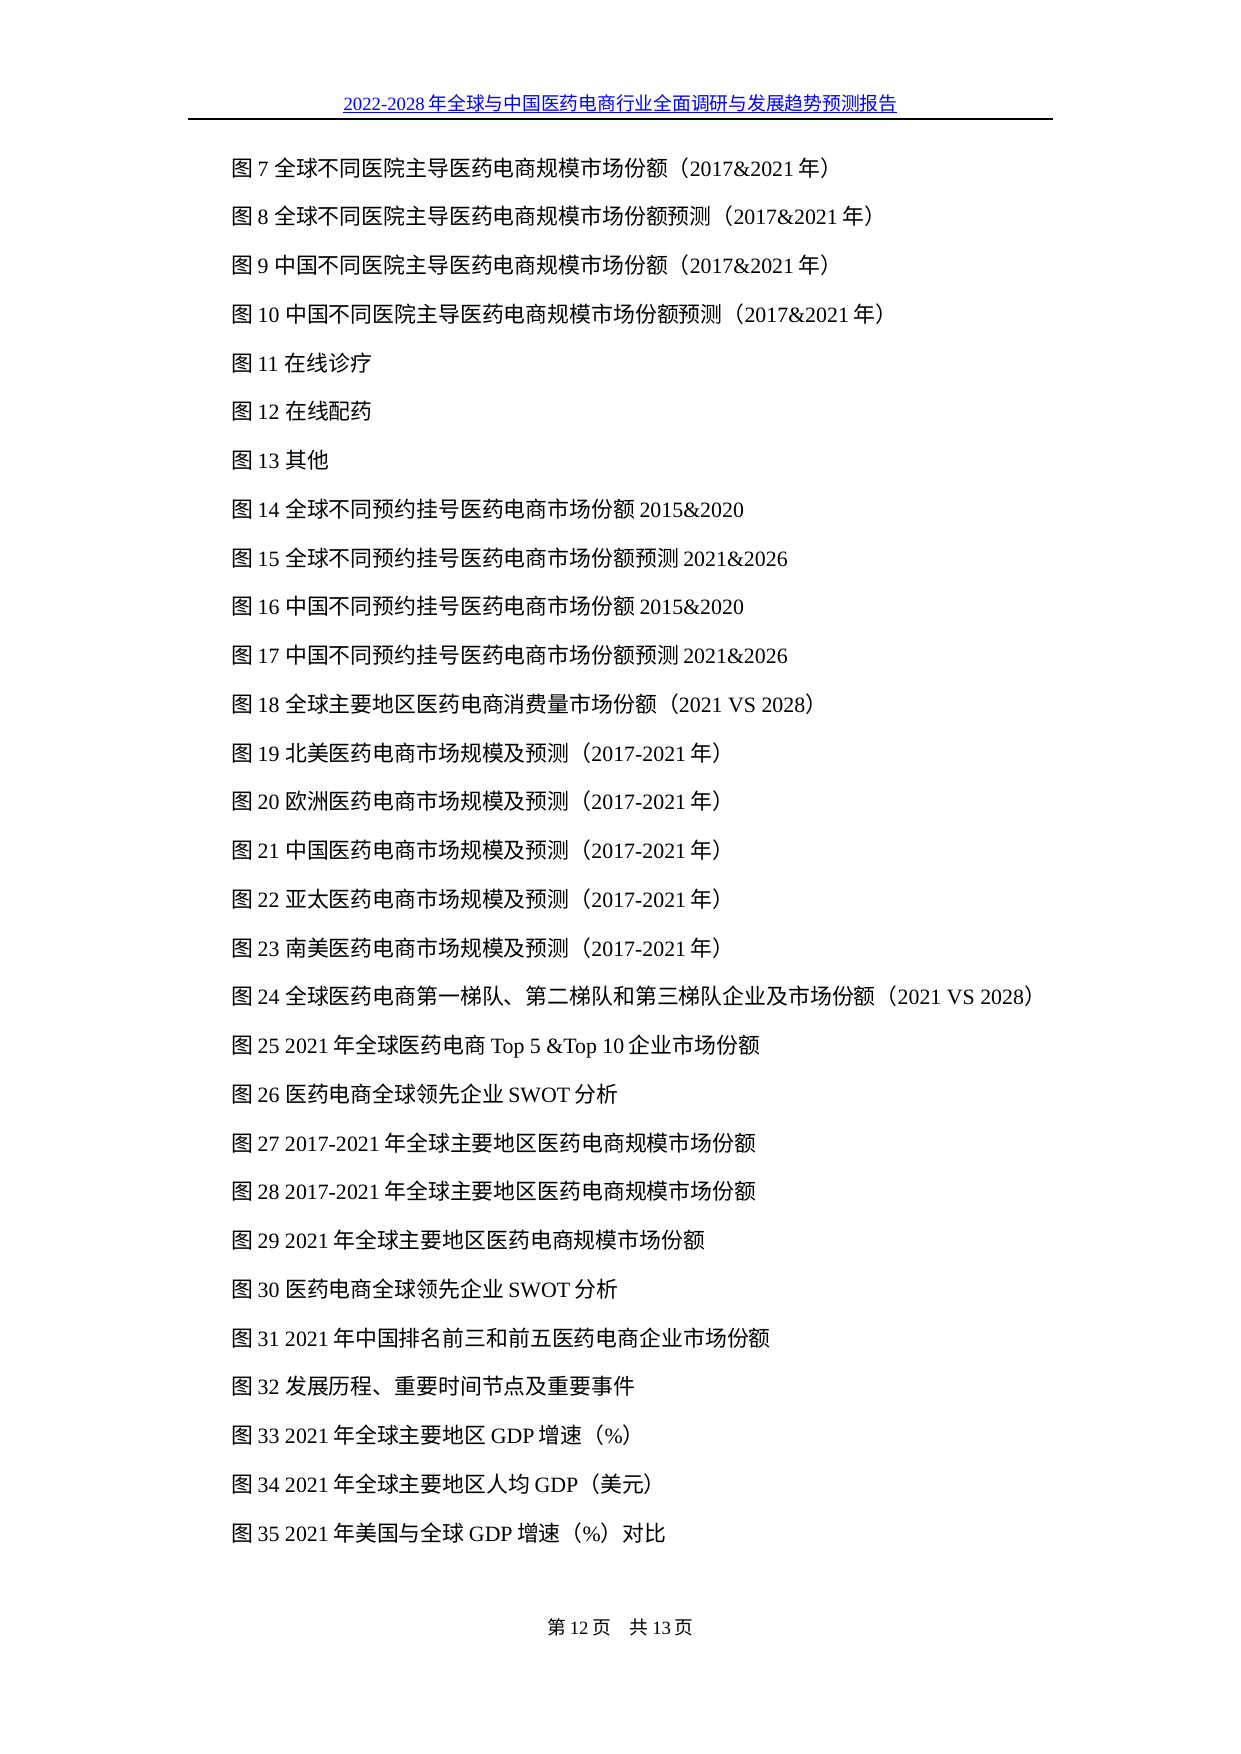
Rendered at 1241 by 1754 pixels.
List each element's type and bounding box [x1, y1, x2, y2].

text [187, 150, 1053, 1548]
